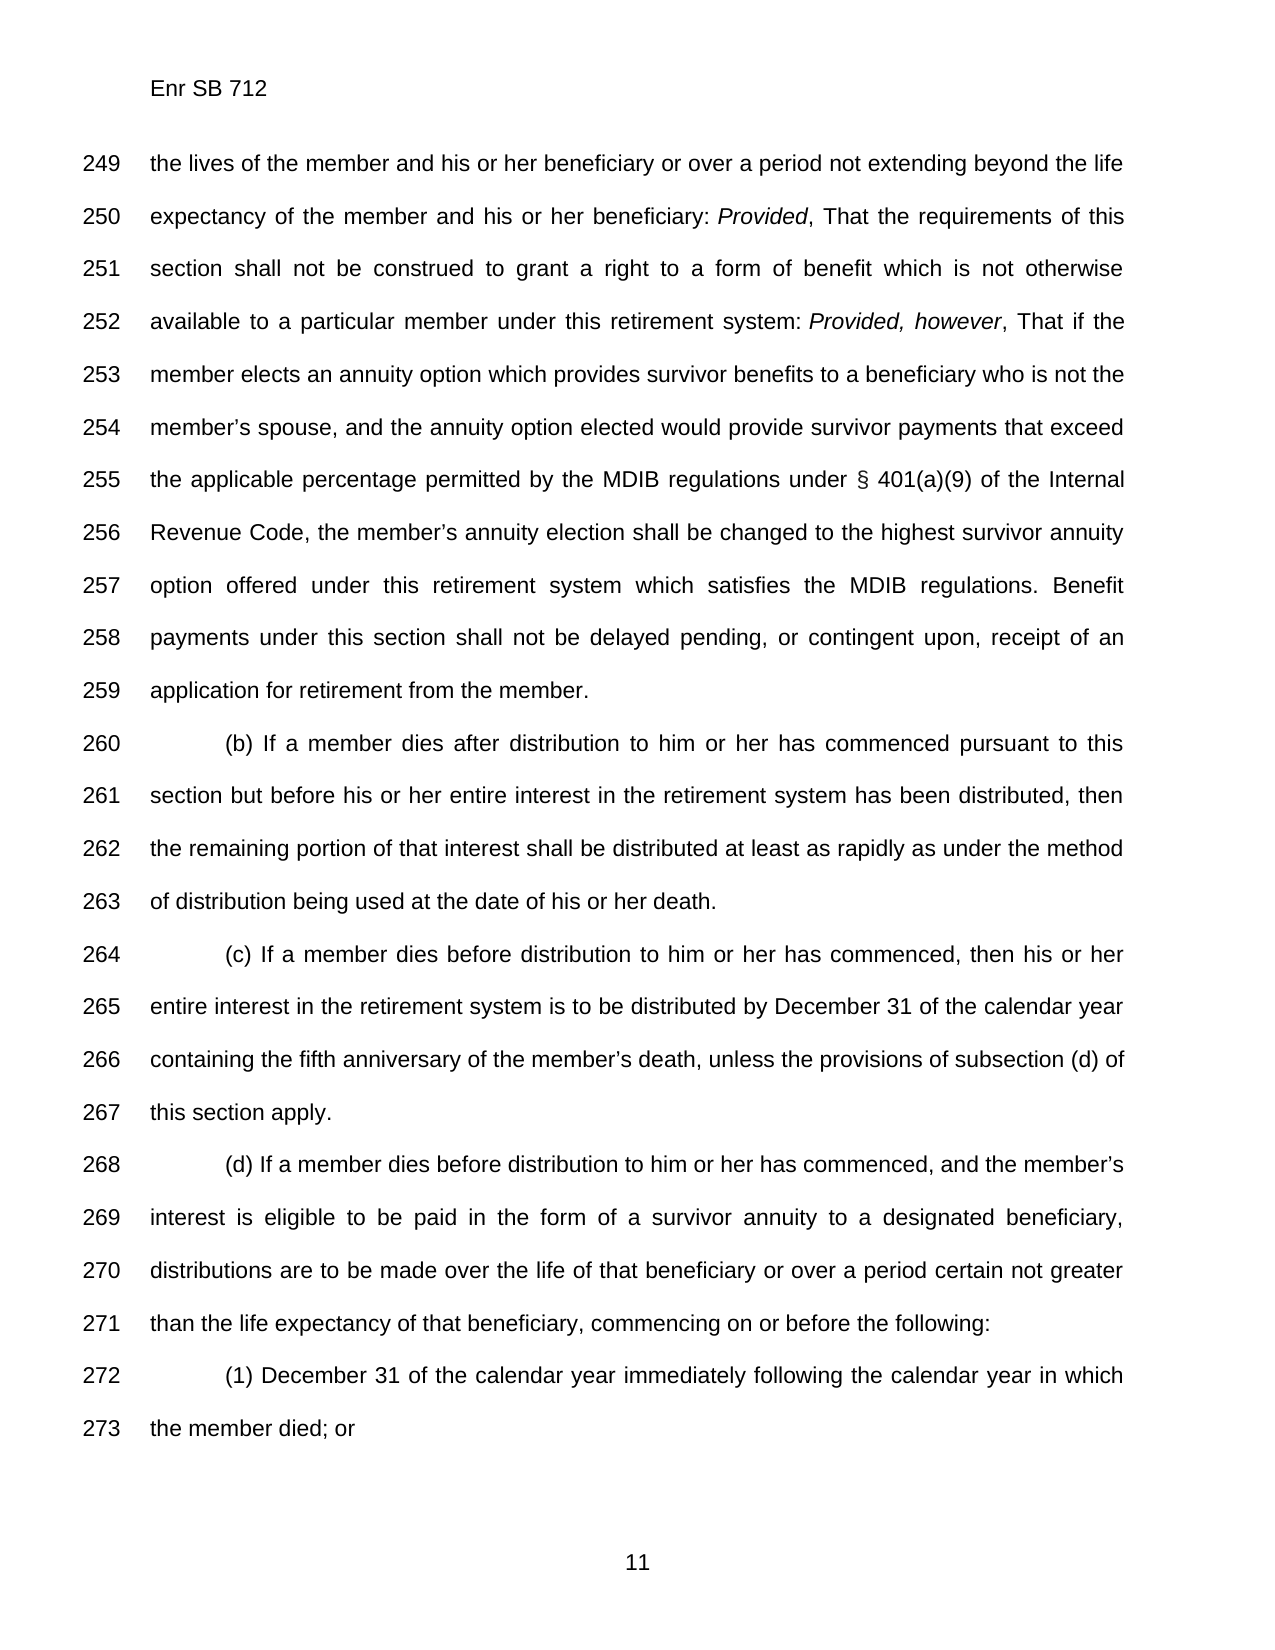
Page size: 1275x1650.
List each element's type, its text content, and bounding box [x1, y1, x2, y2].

text (b) If a member dies after distribution to him or her has commenced pursuant to this section but before his or her entire interest in the retirement system has been distributed, then the remaining portion of that interest shall be distributed at least as rapidly as under the method of distribution being used at the date of his or her death. [150, 730, 1125, 914]
text (c) If a member dies before distribution to him or her has commenced, then his or her entire interest in the retirement system is to be distributed by December 31 of the calendar year containing the fifth anniversary of the member’s death, unless the provisions of subsection (d) of this section apply. [150, 941, 1125, 1125]
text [150, 150, 1125, 703]
text (d) If a member dies before distribution to him or her has commenced, and the member’s interest is eligible to be paid in the form of a survivor annuity to a designated beneficiary, distributions are to be made over the life of that beneficiary or over a period certain not greater than the life expectancy of that beneficiary, commencing on or before the following: [150, 1151, 1125, 1336]
text (1) December 31 of the calendar year immediately following the calendar year in which the member died; or [150, 1362, 1125, 1441]
